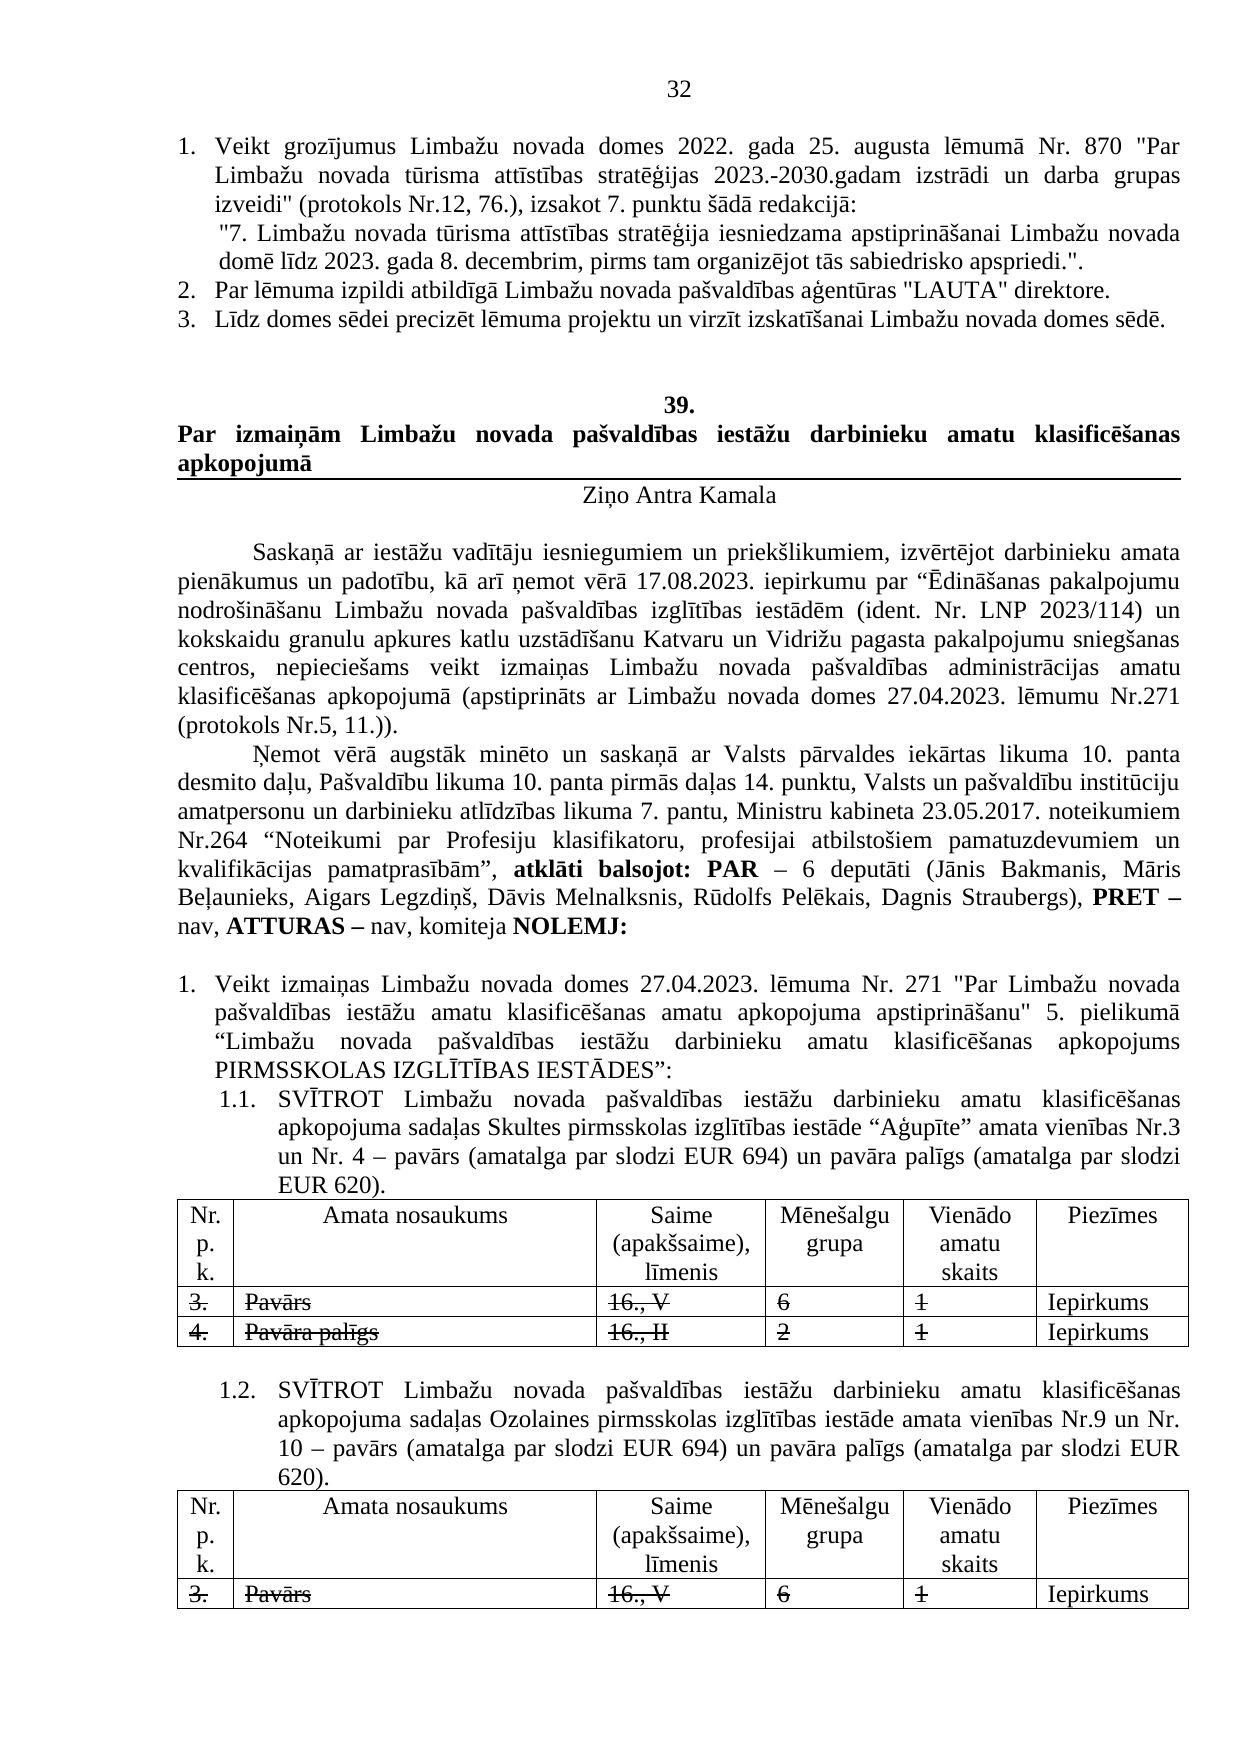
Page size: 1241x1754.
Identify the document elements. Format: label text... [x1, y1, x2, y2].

table_header Piezīmes [1037, 1491, 1188, 1578]
table_cell 3. [178, 1579, 233, 1607]
text Ziņo Antra Kamala [177, 480, 1181, 509]
text Saskaņā ar iestāžu vadītāju iesniegumiem un priekšlikumiem, izvērtējot darbinieku amata pienākumus un padotību, kā arī ņemot vērā 17.08.2023. iepirkumu par “Ēdināšanas pakalpojumu nodrošināšanu Limbažu novada pašvaldības izglītības iestādēm (ident. Nr. LNP 2023/114) un kokskaidu granulu apkures katlu uzstādīšanu Katvaru un Vidrižu pagasta pakalpojumu sniegšanas centros, nepieciešams veikt izmaiņas Limbažu novada pašvaldības administrācijas amatu klasificēšanas apkopojumā (apstiprināts ar Limbažu novada domes 27.04.2023. lēmumu Nr.271 (protokols Nr.5, 11.)). [177, 537, 1181, 739]
table_cell Iepirkums [1037, 1317, 1188, 1346]
table_header Amata nosaukums [234, 1491, 596, 1578]
table_header Saime (apakšsaime), līmenis [597, 1491, 765, 1578]
list SVĪTROT Limbažu novada pašvaldības iestāžu darbinieku amatu klasificēšanas apkopojuma sadaļas Ozolaines pirmsskolas izglītības iestāde amata vienības Nr.9 un Nr. 10 – pavārs (amatalga par slodzi EUR 694) un pavāra palīgs (amatalga par slodzi EUR 620). [218, 1375, 1181, 1490]
table_header Amata nosaukums [234, 1200, 596, 1286]
table_cell Pavāra palīgs [234, 1317, 596, 1346]
table_cell Iepirkums [1037, 1287, 1188, 1316]
table_header Mēnešalgu grupa [766, 1491, 903, 1578]
table_cell 3. [178, 1287, 233, 1316]
table_header Saime (apakšsaime), līmenis [597, 1200, 765, 1286]
table_header Vienādo amatu skaits [904, 1491, 1036, 1578]
list Līdz domes sēdei precizēt lēmuma projektu un virzīt izskatīšanai Limbažu novada domes sēdē. [177, 304, 1181, 333]
table_cell 1 [904, 1287, 1036, 1316]
table_cell 16., V [597, 1579, 765, 1607]
table_cell 1 [904, 1579, 1036, 1607]
table_cell 6 [766, 1287, 903, 1316]
list Veikt izmaiņas Limbažu novada domes 27.04.2023. lēmuma Nr. 271 "Par Limbažu novada pašvaldības iestāžu amatu klasificēšanas amatu apkopojuma apstiprināšanu" 5. pielikumā “Limbažu novada pašvaldības iestāžu darbinieku amatu klasificēšanas apkopojums PIRMSSKOLAS IZGLĪTĪBAS IESTĀDES”: [177, 969, 1181, 1084]
list Veikt grozījumus Limbažu novada domes 2022. gada 25. augusta lēmumā Nr. 870 "Par Limbažu novada tūrisma attīstības stratēģijas 2023.-2030.gadam izstrādi un darba grupas izveidi" (protokols Nr.12, 76.), izsakot 7. punktu šādā redakcijā: [177, 131, 1181, 218]
table_header Nr. p. k. [178, 1200, 233, 1286]
table_cell Pavārs [234, 1579, 596, 1607]
table_cell 6 [766, 1579, 903, 1607]
table_cell 16., V [597, 1287, 765, 1316]
list SVĪTROT Limbažu novada pašvaldības iestāžu darbinieku amatu klasificēšanas apkopojuma sadaļas Skultes pirmsskolas izglītības iestāde “Aģupīte” amata vienības Nr.3 un Nr. 4 – pavārs (amatalga par slodzi EUR 694) un pavāra palīgs (amatalga par slodzi EUR 620). [218, 1084, 1181, 1199]
table_cell Pavārs [234, 1287, 596, 1316]
table_header Piezīmes [1037, 1200, 1188, 1286]
table_cell 1 [904, 1317, 1036, 1346]
table_cell 16., II [597, 1317, 765, 1346]
table_header Vienādo amatu skaits [904, 1200, 1036, 1286]
table_header Mēnešalgu grupa [766, 1200, 903, 1286]
list Par lēmuma izpildi atbildīgā Limbažu novada pašvaldības aģentūras "LAUTA" direktore. [177, 275, 1181, 304]
subtitle 39. [177, 390, 1181, 419]
table_cell 2 [766, 1317, 903, 1346]
text "7. Limbažu novada tūrisma attīstības stratēģija iesniedzama apstiprināšanai Limbažu novada domē līdz 2023. gada 8. decembrim, pirms tam organizējot tās sabiedrisko apspriedi.". [218, 218, 1181, 275]
text Ņemot vērā augstāk minēto un saskaņā ar Valsts pārvaldes iekārtas likuma 10. panta desmito daļu, Pašvaldību likuma 10. panta pirmās daļas 14. punktu, Valsts un pašvaldību institūciju amatpersonu un darbinieku atlīdzības likuma 7. pantu, Ministru kabineta 23.05.2017. noteikumiem Nr.264 “Noteikumi par Profesiju klasifikatoru, profesijai atbilstošiem pamatuzdevumiem un kvalifikācijas pamatprasībām”, atklāti balsojot: PAR – 6 deputāti (Jānis Bakmanis, Māris Beļaunieks, Aigars Legzdiņš, Dāvis Melnalksnis, Rūdolfs Pelēkais, Dagnis Straubergs), PRET – nav, ATTURAS – nav, komiteja NOLEMJ: [177, 739, 1181, 940]
text Par izmaiņām Limbažu novada pašvaldības iestāžu darbinieku amatu klasificēšanas apkopojumā [177, 419, 1181, 478]
table_header Nr. p. k. [178, 1491, 233, 1578]
table_cell 4. [178, 1317, 233, 1346]
table_cell Iepirkums [1037, 1579, 1188, 1607]
